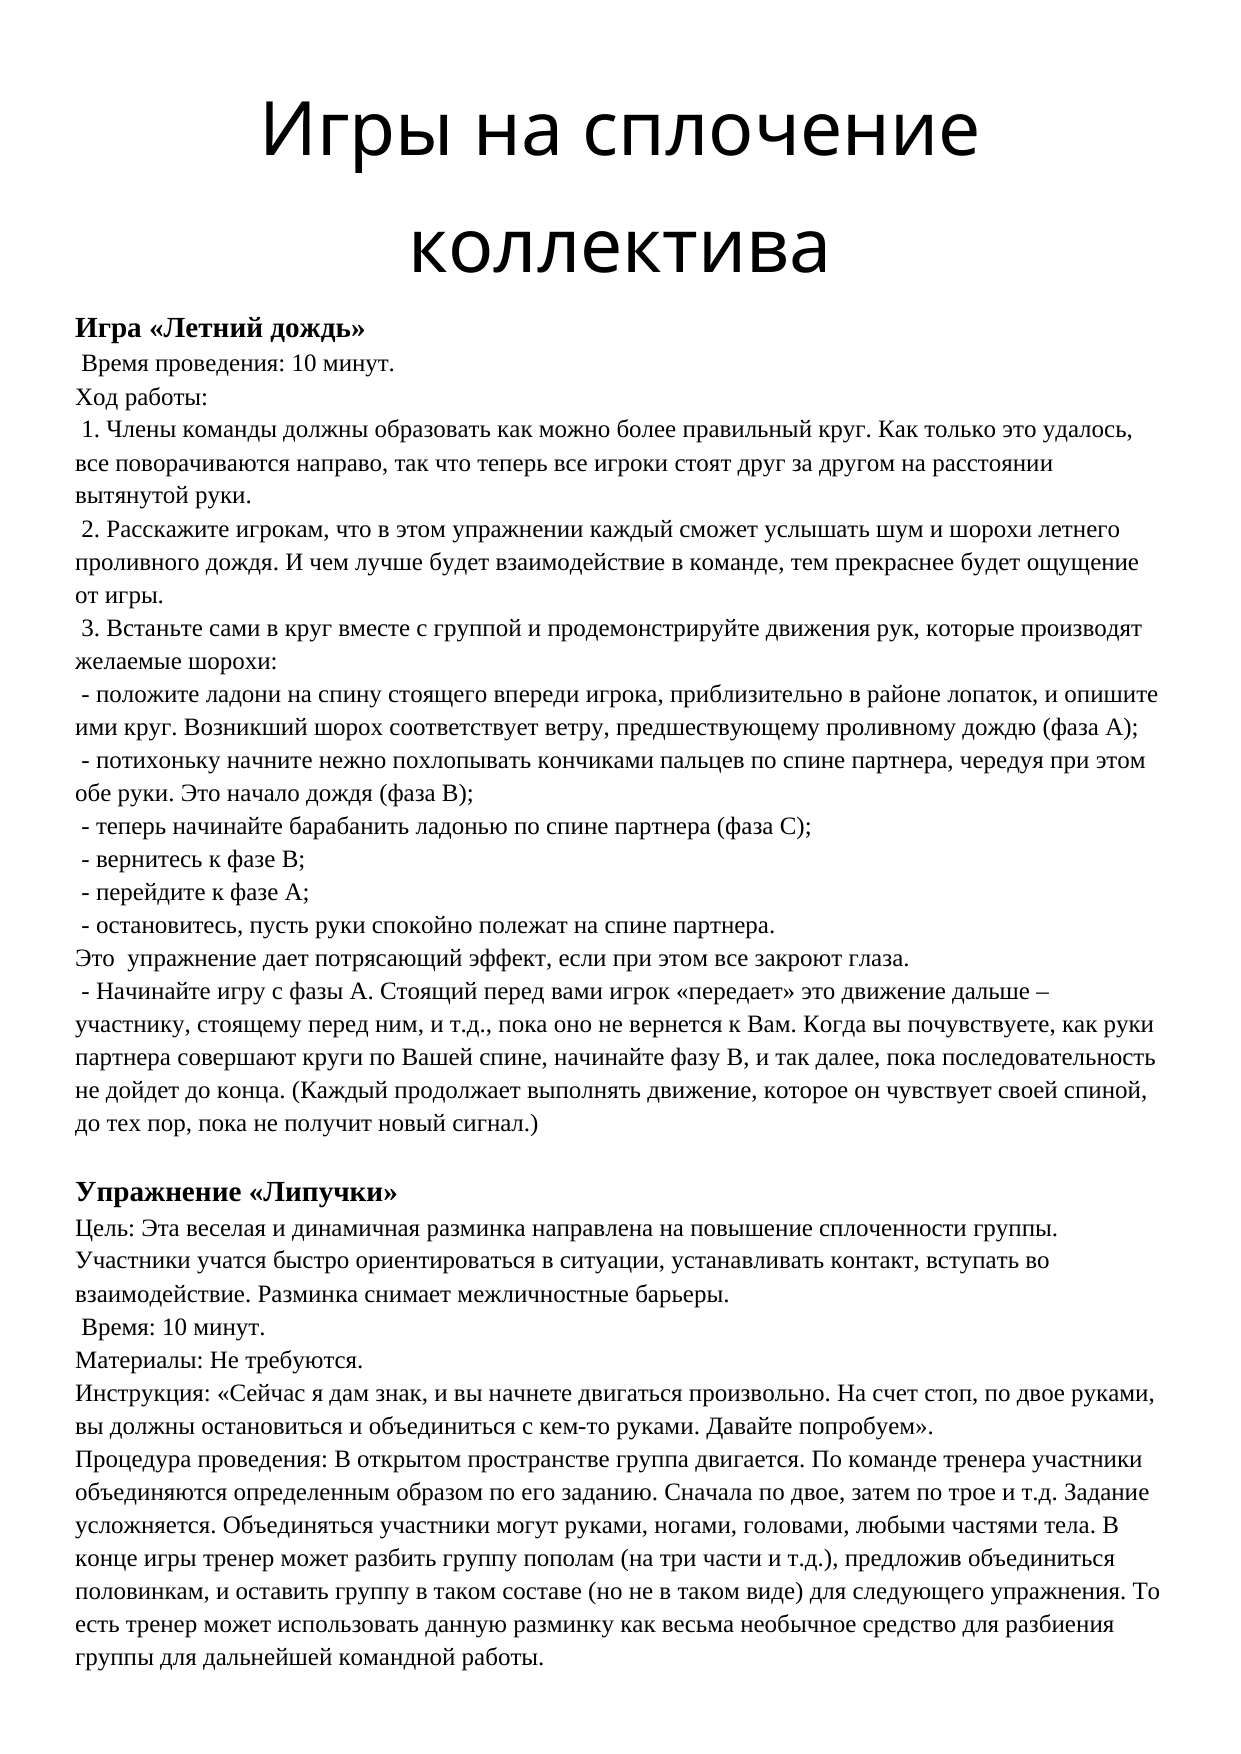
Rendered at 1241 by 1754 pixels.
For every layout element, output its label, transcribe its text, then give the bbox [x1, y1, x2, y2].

text 3. Встаньте сами в круг вместе с группой и продемонстрируйте движения рук, которые производят желаемые шорохи: [75, 613, 1165, 674]
text - положите ладони на спину стоящего впереди игрока, приблизительно в районе лопаток, и опишите ими круг. Возникший шорох соответствует ветру, предшествующему проливному дождю (фаза А); [75, 679, 1165, 741]
text - остановитесь, пусть руки спокойно полежат на спине партнера. [75, 910, 1165, 939]
text Это упражнение дает потрясающий эффект, если при этом все закроют глаза. [75, 943, 1165, 972]
text Время проведения: 10 минут. [75, 348, 1165, 377]
text - вернитесь к фазе В; [75, 844, 1165, 873]
text - потихоньку начните нежно похлопывать кончиками пальцев по спине партнера, чередуя при этом обе руки. Это начало дождя (фаза В); [75, 745, 1165, 807]
text Упражнение «Липучки» [75, 1174, 1165, 1208]
text Игра «Летний дождь» [75, 310, 1165, 343]
text Время: 10 минут. [75, 1312, 1165, 1340]
text 1. Члены команды должны образовать как можно более правильный круг. Как только это удалось, все поворачиваются направо, так что теперь все игроки стоят друг за другом на расстоянии вытянутой руки. [75, 414, 1165, 509]
text - перейдите к фазе А; [75, 877, 1165, 906]
text Материалы: Не требуются. [75, 1345, 1165, 1373]
text Игры на сплочение коллектива [75, 75, 1165, 295]
text Процедура проведения: В открытом пространстве группа двигается. По команде тренера участники объединяются определенным образом по его заданию. Сначала по двое, затем по трое и т.д. Задание усложняется. Объединяться участники могут руками, ногами, головами, любыми частями тела. В конце игры тренер может разбить группу пополам (на три части и т.д.), предложив объединиться половинкам, и оставить группу в таком составе (но не в таком виде) для следующего упражнения. То есть тренер может использовать данную разминку как весьма необычное средство для разбиения группы для дальнейшей командной работы. [75, 1444, 1165, 1671]
text Ход работы: [75, 382, 1165, 410]
text - теперь начинайте барабанить ладонью по спине партнера (фаза С); [75, 811, 1165, 839]
text 2. Расскажите игрокам, что в этом упражнении каждый сможет услышать шум и шорохи летнего проливного дождя. И чем лучше будет взаимодействие в команде, тем прекраснее будет ощущение от игры. [75, 514, 1165, 608]
text Инструкция: «Сейчас я дам знак, и вы начнете двигаться произвольно. На счет стоп, по двое руками, вы должны остановиться и объединиться с кем-то руками. Давайте попробуем». [75, 1378, 1165, 1439]
text - Начинайте игру с фазы А. Стоящий перед вами игрок «передает» это движение дальше – участнику, стоящему перед ним, и т.д., пока оно не вернется к Вам. Когда вы почувствуете, как руки партнера совершают круги по Вашей спине, начинайте фазу В, и так далее, пока последовательность не дойдет до конца. (Каждый продолжает выполнять движение, которое он чувствует своей спиной, до тех пор, пока не получит новый сигнал.) [75, 976, 1165, 1137]
text Цель: Эта веселая и динамичная разминка направлена на повышение сплоченности группы. Участники учатся быстро ориентироваться в ситуации, устанавливать контакт, вступать во взаимодействие. Разминка снимает межличностные барьеры. [75, 1213, 1165, 1307]
